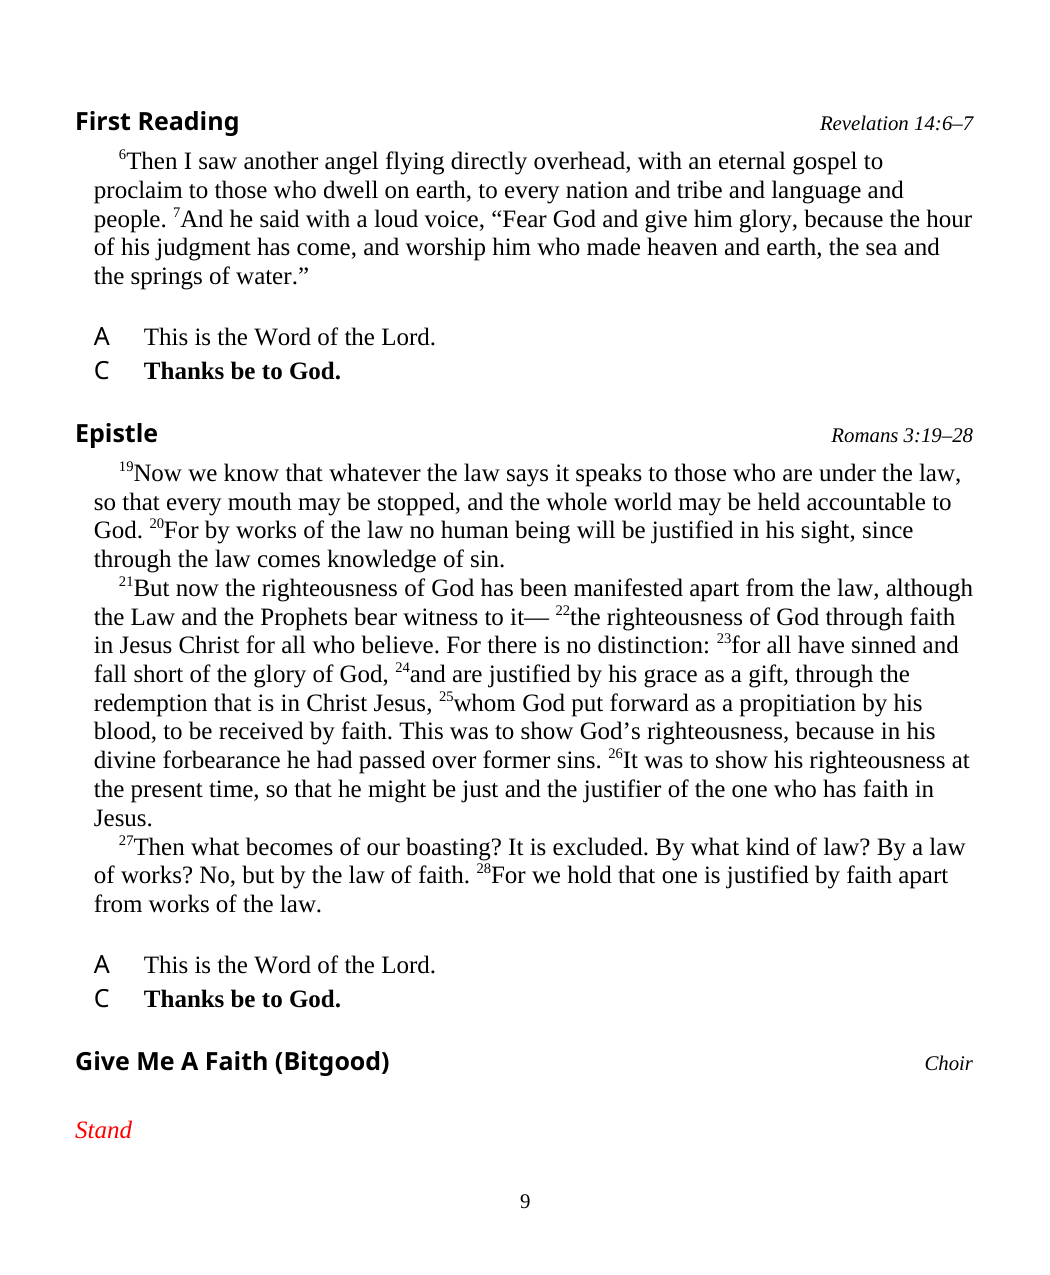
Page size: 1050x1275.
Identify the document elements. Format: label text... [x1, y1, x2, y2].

text A This is the Word of the Lord. [94, 319, 975, 353]
text C Thanks be to God. [94, 981, 975, 1015]
text Stand [75, 1115, 975, 1143]
text 19Now we know that whatever the law says it speaks to those who are under the law, so that every mouth may be stopped, and the whole world may be held accountable to God. 20For by works of the law no human being will be justified in his sight, since through the law comes knowledge of sin. [94, 458, 975, 573]
text Epistle Romans 3:19–28 [75, 416, 975, 449]
text 6Then I saw another angel flying directly overhead, with an eternal gospel to proclaim to those who dwell on earth, to every nation and tribe and language and people. 7And he said with a loud voice, “Fear God and give him glory, because the hour of his judgment has come, and worship him who made heaven and earth, the sea and the springs of water.” [94, 146, 975, 290]
text 21But now the righteousness of God has been manifested apart from the law, although the Law and the Prophets bear witness to it— 22the righteousness of God through faith in Jesus Christ for all who believe. For there is no distinction: 23for all have sinned and fall short of the glory of God, 24and are justified by his grace as a gift, through the redemption that is in Christ Jesus, 25whom God put forward as a propitiation by his blood, to be received by faith. This was to show God’s righteousness, because in his divine forbearance he had passed over former sins. 26It was to show his righteousness at the present time, so that he might be just and the justifier of the one who has faith in Jesus. [94, 573, 975, 832]
text A This is the Word of the Lord. [94, 947, 975, 981]
text C Thanks be to God. [94, 353, 975, 387]
text Give Me A Faith (Bitgood) Choir [75, 1043, 975, 1078]
text 27Then what becomes of our boasting? It is excluded. By what kind of law? By a law of works? No, but by the law of faith. 28For we hold that one is justified by faith apart from works of the law. [94, 832, 975, 918]
text First Reading Revelation 14:6–7 [75, 104, 975, 138]
